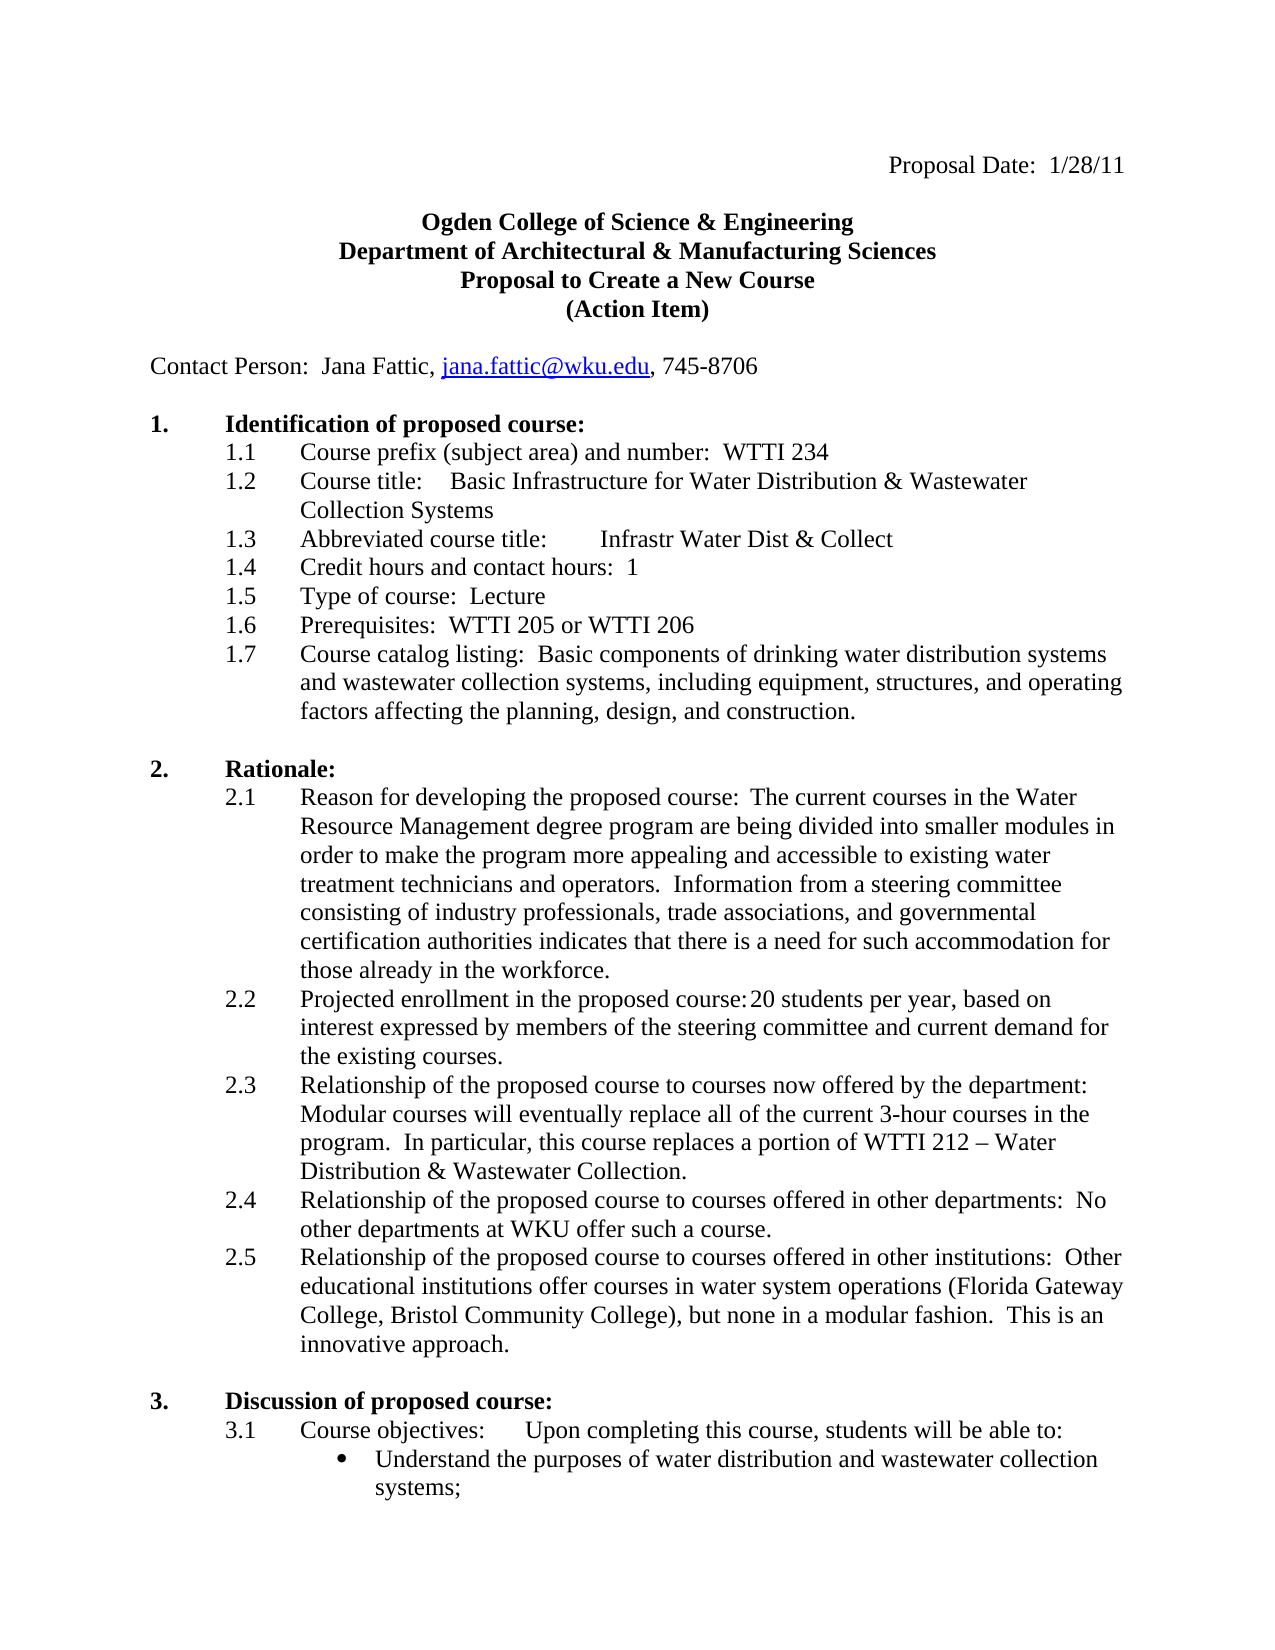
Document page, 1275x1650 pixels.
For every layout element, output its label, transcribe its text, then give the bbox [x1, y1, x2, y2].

text Proposal Date: 1/28/11 [150, 150, 1125, 179]
list Prerequisites: WTTI 205 or WTTI 206 [225, 610, 1125, 639]
list Relationship of the proposed course to courses offered in other institutions: Other educational institutions offer courses in water system operations (Florida Gateway College, Bristol Community College), but none in a modular fashion. This is an innovative approach. [225, 1242, 1125, 1357]
list Course title: Basic Infrastructure for Water Distribution & Wastewater Collection Systems [225, 466, 1125, 524]
text 2. Rationale: [150, 754, 1125, 782]
list Abbreviated course title: Infrastr Water Dist & Collect [225, 524, 1125, 552]
list Course catalog listing: Basic components of drinking water distribution systems and wastewater collection systems, including equipment, structures, and operating factors affecting the planning, design, and construction. [225, 639, 1125, 725]
text (Action Item) [150, 294, 1125, 322]
list Course objectives: Upon completing this course, students will be able to: [225, 1415, 1125, 1444]
list Relationship of the proposed course to courses now offered by the department: Modular courses will eventually replace all of the current 3-hour courses in the program. In particular, this course replaces a portion of WTTI 212 – Water Distribution & Wastewater Collection. [225, 1070, 1125, 1185]
list Relationship of the proposed course to courses offered in other departments: No other departments at WKU offer such a course. [225, 1185, 1125, 1242]
text Proposal to Create a New Course [150, 265, 1125, 294]
text Department of Architectural & Manufacturing Sciences [150, 236, 1125, 265]
list Type of course: Lecture [225, 581, 1125, 610]
text 3. Discussion of proposed course: [150, 1386, 1125, 1415]
list Reason for developing the proposed course: The current courses in the Water Resource Management degree program are being divided into smaller modules in order to make the program more appealing and accessible to existing water treatment technicians and operators. Information from a steering committee consisting of industry professionals, trade associations, and governmental certification authorities indicates that there is a need for such accommodation for those already in the workforce. [225, 782, 1125, 984]
text Ogden College of Science & Engineering [150, 207, 1125, 236]
text Contact Person: Jana Fattic, jana.fattic@wku.edu, 745-8706 [150, 351, 1125, 380]
text 1. Identification of proposed course: [150, 409, 1125, 437]
list Projected enrollment in the proposed course: 20 students per year, based on interest expressed by members of the steering committee and current demand for the existing courses. [225, 984, 1125, 1070]
list Credit hours and contact hours: 1 [225, 552, 1125, 581]
list Understand the purposes of water distribution and wastewater collection systems; [337, 1444, 1125, 1501]
list Course prefix (subject area) and number: WTTI 234 [225, 437, 1125, 466]
